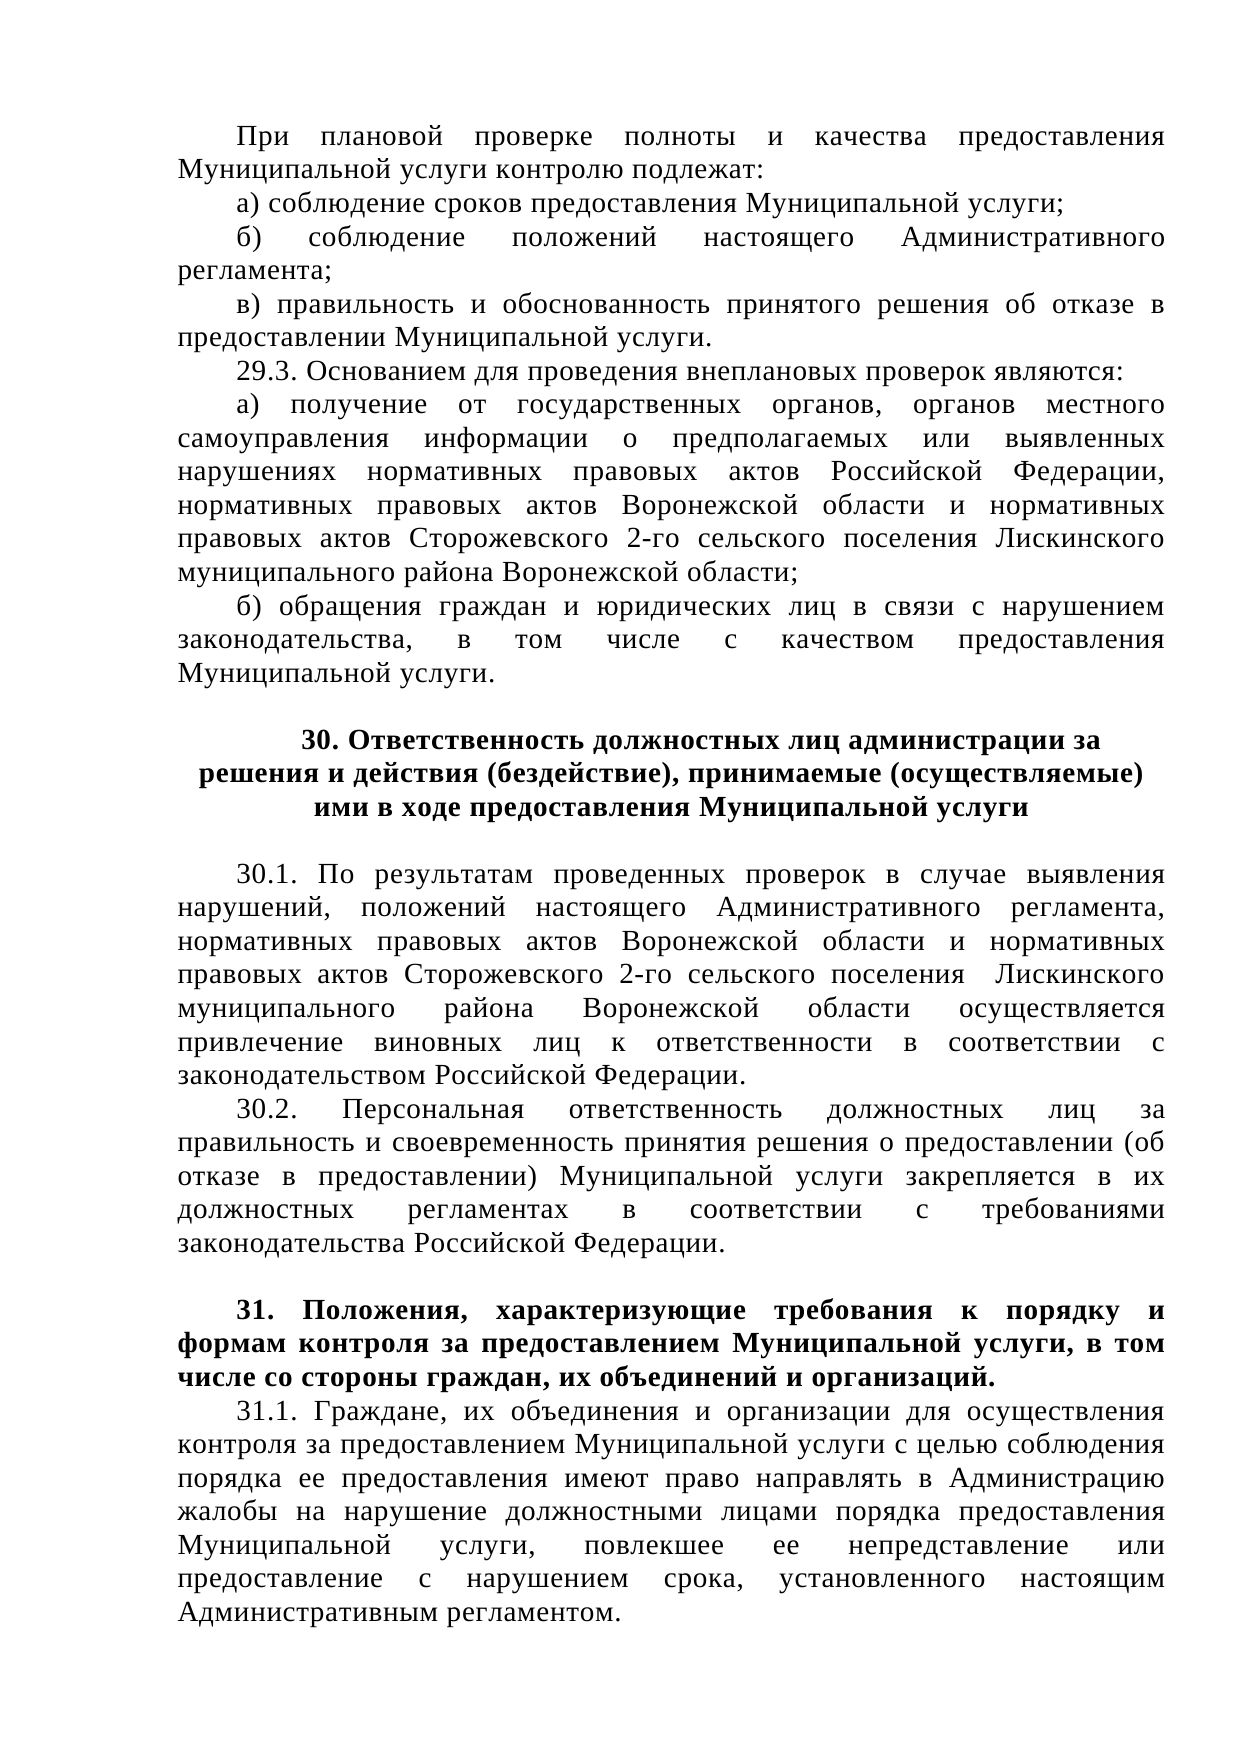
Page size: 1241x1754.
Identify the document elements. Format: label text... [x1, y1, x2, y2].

text 29.3. Основанием для проведения внеплановых проверок являются: [177, 353, 1167, 386]
text а) получение от государственных органов, органов местного самоуправления информации о предполагаемых или выявленных нарушениях нормативных правовых актов Российской Федерации, нормативных правовых актов Воронежской области и нормативных правовых актов Сторожевского 2-го сельского поселения Лискинского муниципального района Воронежской области; [177, 386, 1167, 588]
text а) соблюдение сроков предоставления Муниципальной услуги; [177, 185, 1167, 219]
text б) соблюдение положений настоящего Административного регламента; [177, 219, 1167, 286]
text б) обращения граждан и юридических лиц в связи с нарушением законодательства, в том числе с качеством предоставления Муниципальной услуги. [177, 588, 1167, 688]
text 31.1. Граждане, их объединения и организации для осуществления контроля за предоставлением Муниципальной услуги с целью соблюдения порядка ее предоставления имеют право направлять в Администрацию жалобы на нарушение должностными лицами порядка предоставления Муниципальной услуги, повлекшее ее непредставление или предоставление с нарушением срока, установленного настоящим Административным регламентом. [177, 1393, 1167, 1627]
text 30.2. Персональная ответственность должностных лиц за правильность и своевременность принятия решения о предоставлении (об отказе в предоставлении) Муниципальной услуги закрепляется в их должностных регламентах в соответствии с требованиями законодательства Российской Федерации. [177, 1091, 1167, 1258]
text При плановой проверке полноты и качества предоставления Муниципальной услуги контролю подлежат: [177, 118, 1167, 185]
text 31. Положения, характеризующие требования к порядку и формам контроля за предоставлением Муниципальной услуги, в том числе со стороны граждан, их объединений и организаций. [177, 1292, 1167, 1393]
text 30. Ответственность должностных лиц администрации за решения и действия (бездействие), принимаемые (осуществляемые) ими в ходе предоставления Муниципальной услуги [177, 722, 1167, 822]
text в) правильность и обоснованность принятого решения об отказе в предоставлении Муниципальной услуги. [177, 286, 1167, 353]
text 30.1. По результатам проведенных проверок в случае выявления нарушений, положений настоящего Административного регламента, нормативных правовых актов Воронежской области и нормативных правовых актов Сторожевского 2-го сельского поселения Лискинского муниципального района Воронежской области осуществляется привлечение виновных лиц к ответственности в соответствии с законодательством Российской Федерации. [177, 856, 1167, 1091]
